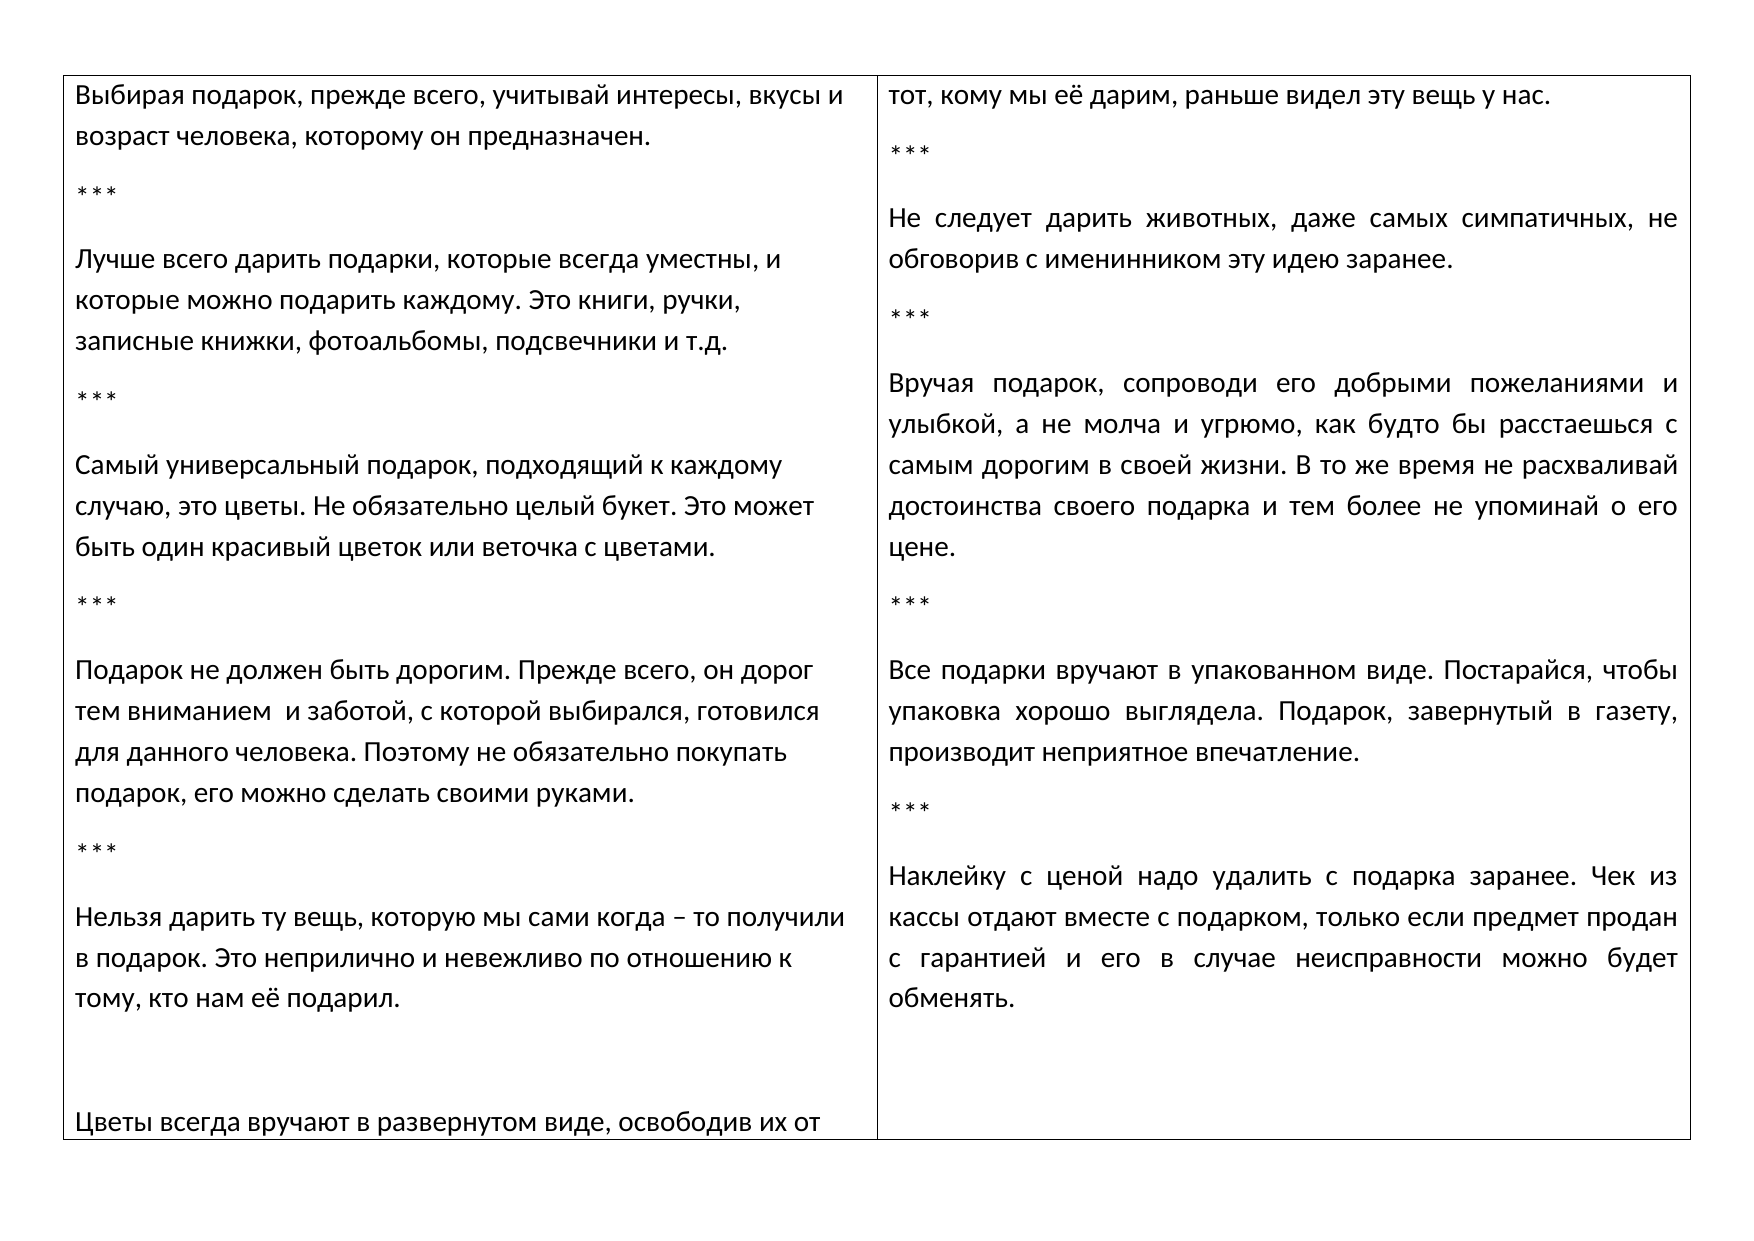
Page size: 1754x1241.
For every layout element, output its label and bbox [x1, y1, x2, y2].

table_header [64, 76, 877, 1139]
table_header [878, 76, 1690, 1139]
